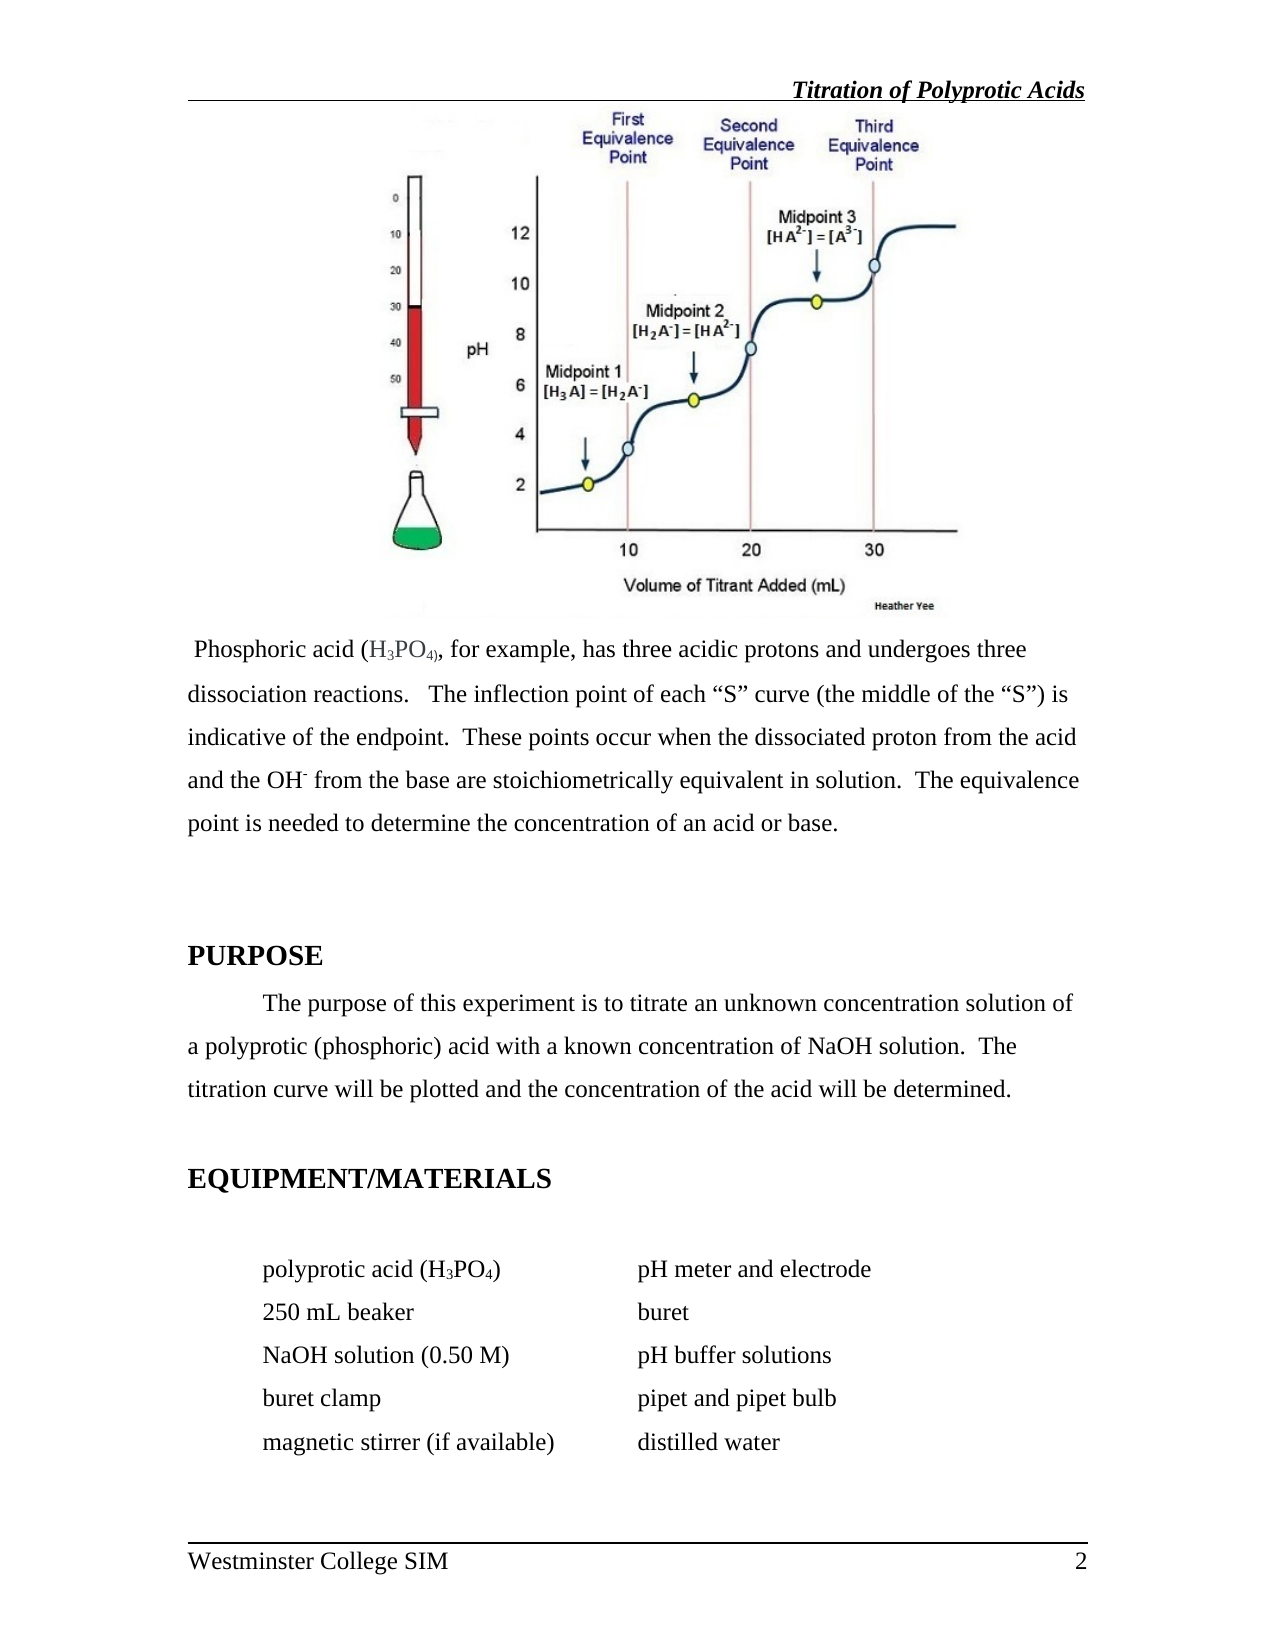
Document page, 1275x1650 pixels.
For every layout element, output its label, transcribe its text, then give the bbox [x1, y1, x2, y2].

text buret clamp pipet and pipet bulb [187, 1383, 1087, 1412]
text Purpose [187, 938, 1087, 971]
text Phosphoric acid (H3PO4), for example, has three acidic protons and undergoes three dissociation reactions. The inflection point of each “S” curve (the middle of the “S”) is indicative of the endpoint. These points occur when the dissociated proton from the acid and the OH- from the base are stoichiometrically equivalent in solution. The equivalence point is needed to determine the concentration of an acid or base. [187, 632, 1087, 837]
text 250 mL beaker buret [187, 1297, 1087, 1326]
text NaOH solution (0.50 M) pH buffer solutions [187, 1340, 1087, 1369]
text magnetic stirrer (if available) distilled water [187, 1427, 1087, 1455]
text polyprotic acid (H3PO4) pH meter and electrode [187, 1254, 1087, 1283]
picture [379, 103, 971, 618]
text Equipment/Materials [187, 1161, 1087, 1194]
text The purpose of this experiment is to titrate an unknown concentration solution of a polyprotic (phosphoric) acid with a known concentration of NaOH solution. The titration curve will be plotted and the concentration of the acid will be determined. [187, 988, 1087, 1103]
